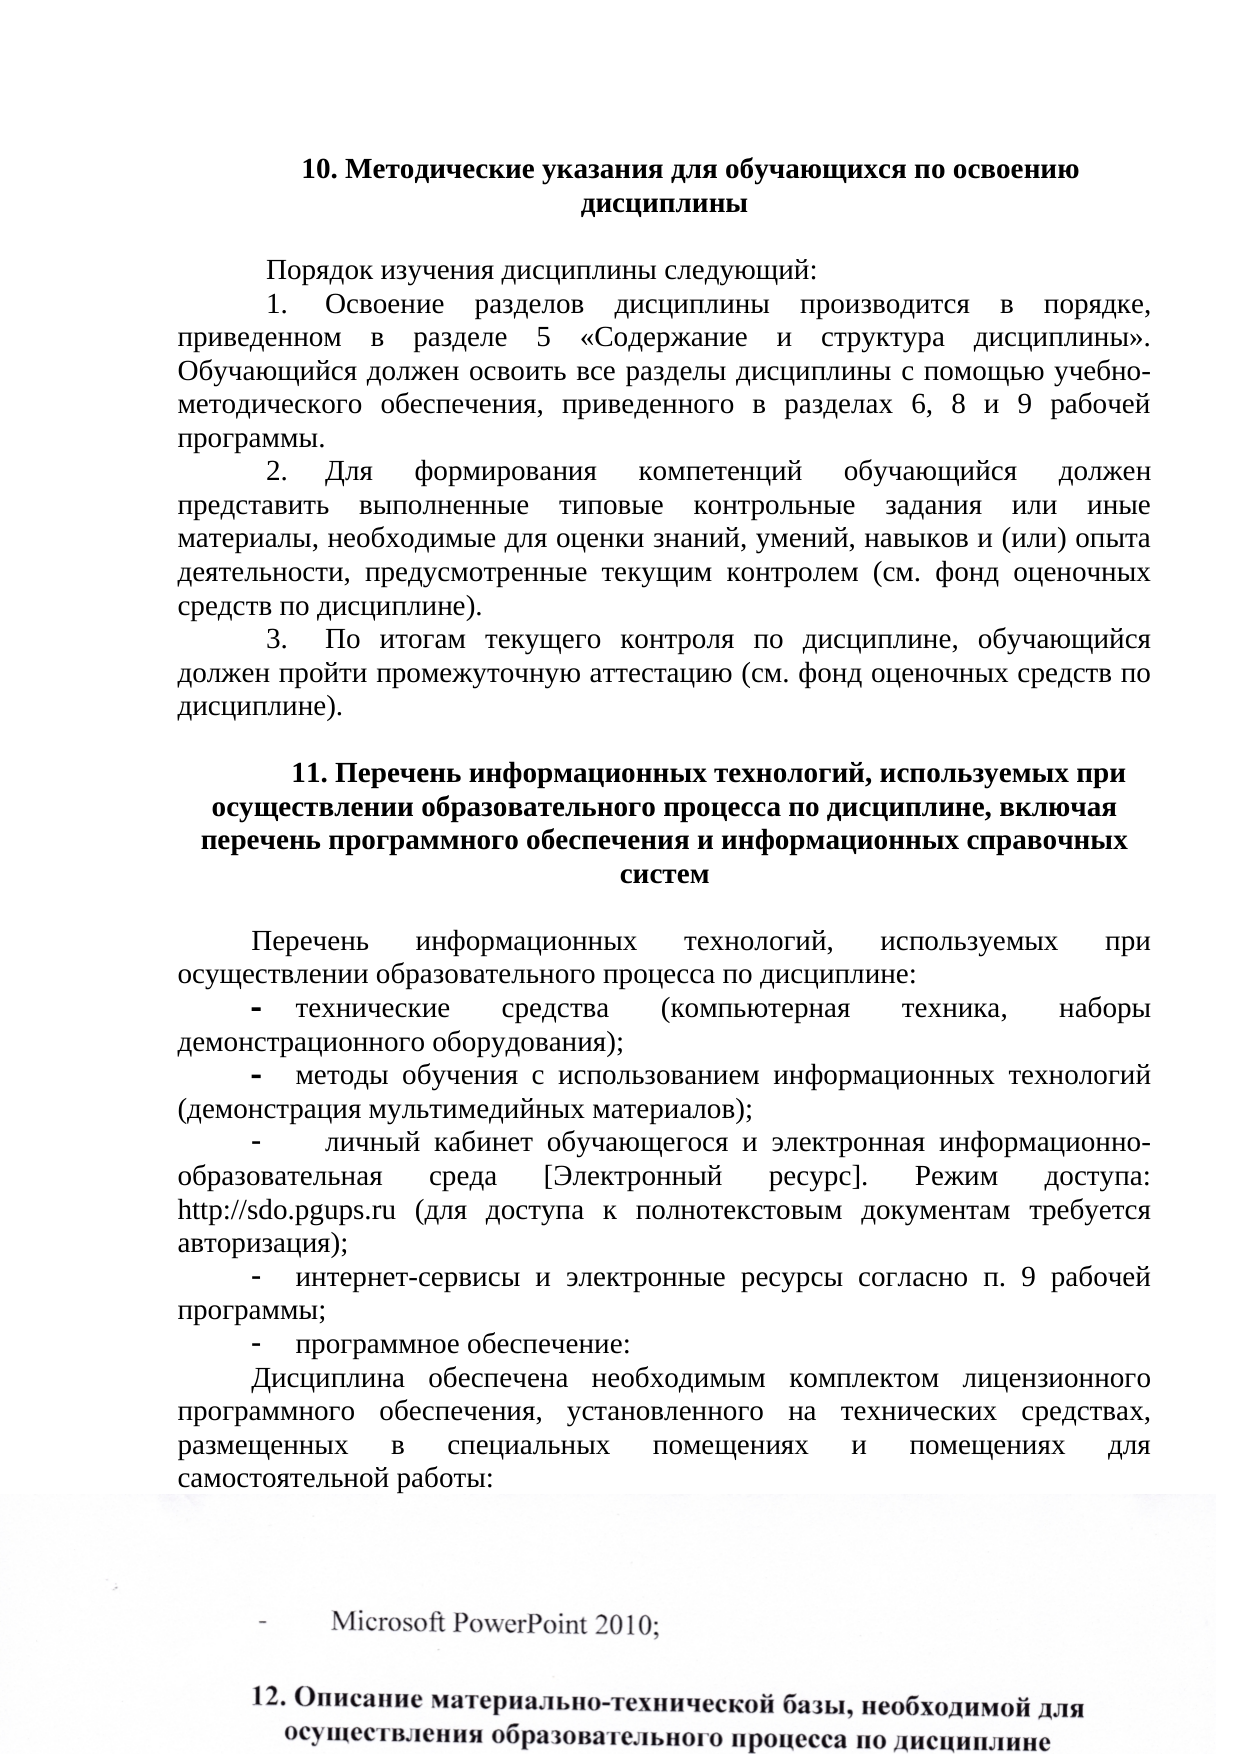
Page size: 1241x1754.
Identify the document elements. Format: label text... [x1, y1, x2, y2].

text Дисциплина обеспечена необходимым комплектом лицензионного программного обеспечения, установленного на технических средствах, размещенных в специальных помещениях и помещениях для самостоятельной работы: [177, 1360, 1152, 1494]
text Перечень информационных технологий, используемых при осуществлении образовательного процесса по дисциплине: [177, 923, 1152, 990]
list Освоение разделов дисциплины производится в порядке, приведенном в разделе 5 «Содержание и структура дисциплины». Обучающийся должен освоить все разделы дисциплины с помощью учебно-методического обеспечения, приведенного в разделах 6, 8 и 9 рабочей программы. [177, 286, 1152, 453]
list технические средства (компьютерная техника, наборы демонстрационного оборудования); [177, 990, 1152, 1057]
text 11. Перечень информационных технологий, используемых при осуществлении образовательного процесса по дисциплине, включая перечень программного обеспечения и информационных справочных систем [177, 755, 1152, 889]
list Для формирования компетенций обучающийся должен представить выполненные типовые контрольные задания или иные материалы, необходимые для оценки знаний, умений, навыков и (или) опыта деятельности, предусмотренные текущим контролем (см. фонд оценочных средств по дисциплине). [177, 453, 1152, 621]
list методы обучения с использованием информационных технологий (демонстрация мультимедийных материалов); [177, 1057, 1152, 1124]
list программное обеспечение: [177, 1326, 1152, 1360]
list интернет-сервисы и электронные ресурсы согласно п. 9 рабочей программы; [177, 1259, 1152, 1326]
list По итогам текущего контроля по дисциплине, обучающийся должен пройти промежуточную аттестацию (см. фонд оценочных средств по дисциплине). [177, 621, 1152, 722]
text Порядок изучения дисциплины следующий: [177, 252, 1152, 286]
list личный кабинет обучающегося и электронная информационно-образовательная среда [Электронный ресурс]. Режим доступа: http://sdo.pgups.ru (для доступа к полнотекстовым документам требуется авторизация); [177, 1124, 1152, 1259]
text 10. Методические указания для обучающихся по освоению дисциплины [177, 152, 1152, 219]
picture [0, 1494, 1216, 1754]
